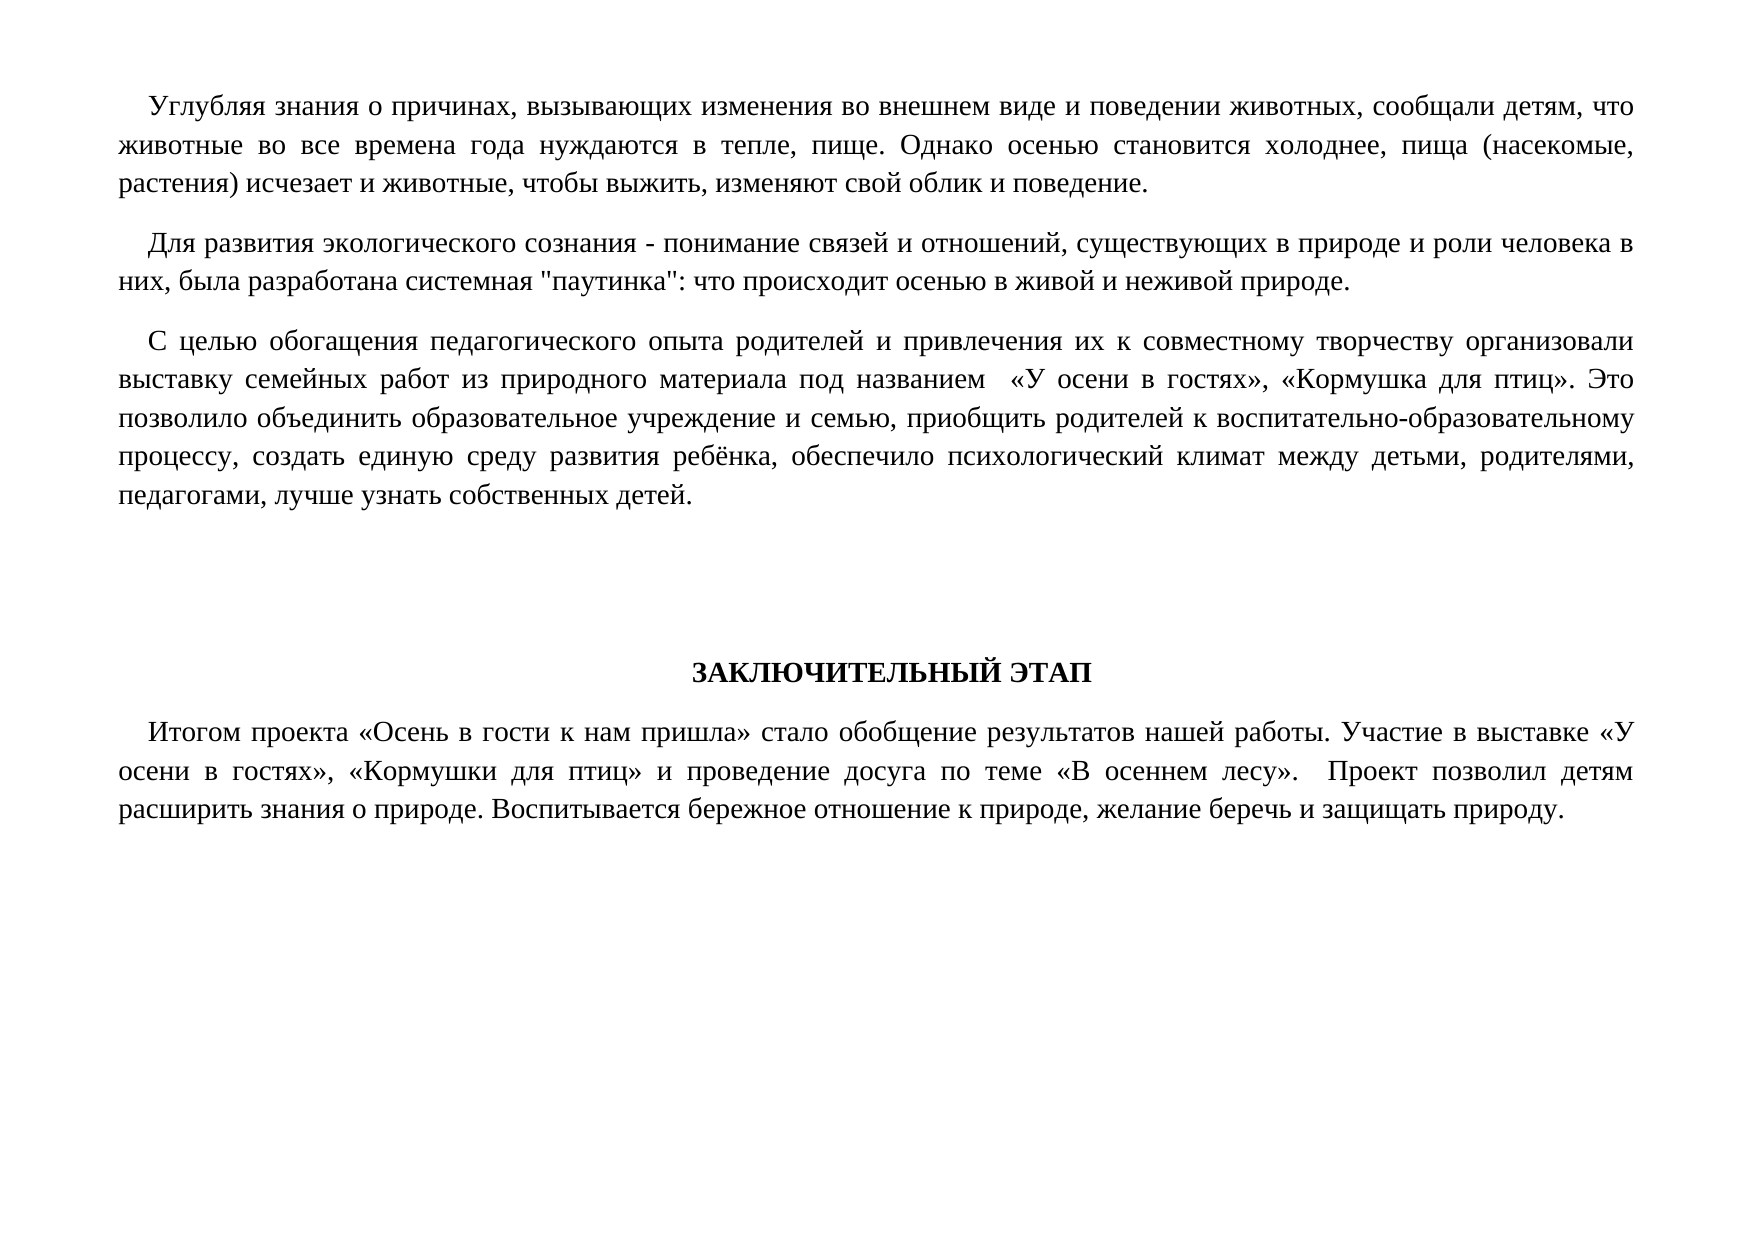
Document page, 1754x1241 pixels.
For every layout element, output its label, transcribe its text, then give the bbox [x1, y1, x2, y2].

text С целью обогащения педагогического опыта родителей и привлечения их к совместному творчеству организовали выставку семейных работ из природного материала под названием «У осени в гостях», «Кормушка для птиц». Это позволило объединить образовательное учреждение и семью, приобщить родителей к воспитательно-образовательному процессу, создать единую среду развития ребёнка, обеспечило психологический климат между детьми, родителями, педагогами, лучше узнать собственных детей. [118, 323, 1636, 511]
text Для развития экологического сознания - понимание связей и отношений, существующих в природе и роли человека в них, была разработана системная "паутинка": что происходит осенью в живой и неживой природе. [118, 225, 1636, 297]
text ЗАКЛЮЧИТЕЛЬНЫЙ ЭТАП [118, 655, 1636, 689]
text Итогом проекта «Осень в гости к нам пришла» стало обобщение результатов нашей работы. Участие в выставке «У осени в гостях», «Кормушки для птиц» и проведение досуга по теме «В осеннем лесу». Проект позволил детям расширить знания о природе. Воспитывается бережное отношение к природе, желание беречь и защищать природу. [118, 714, 1636, 825]
text Углубляя знания о причинах, вызывающих изменения во внешнем виде и поведении животных, сообщали детям, что животные во все времена года нуждаются в тепле, пище. Однако осенью становится холоднее, пища (насекомые, растения) исчезает и животные, чтобы выжить, изменяют свой облик и поведение. [118, 88, 1636, 199]
